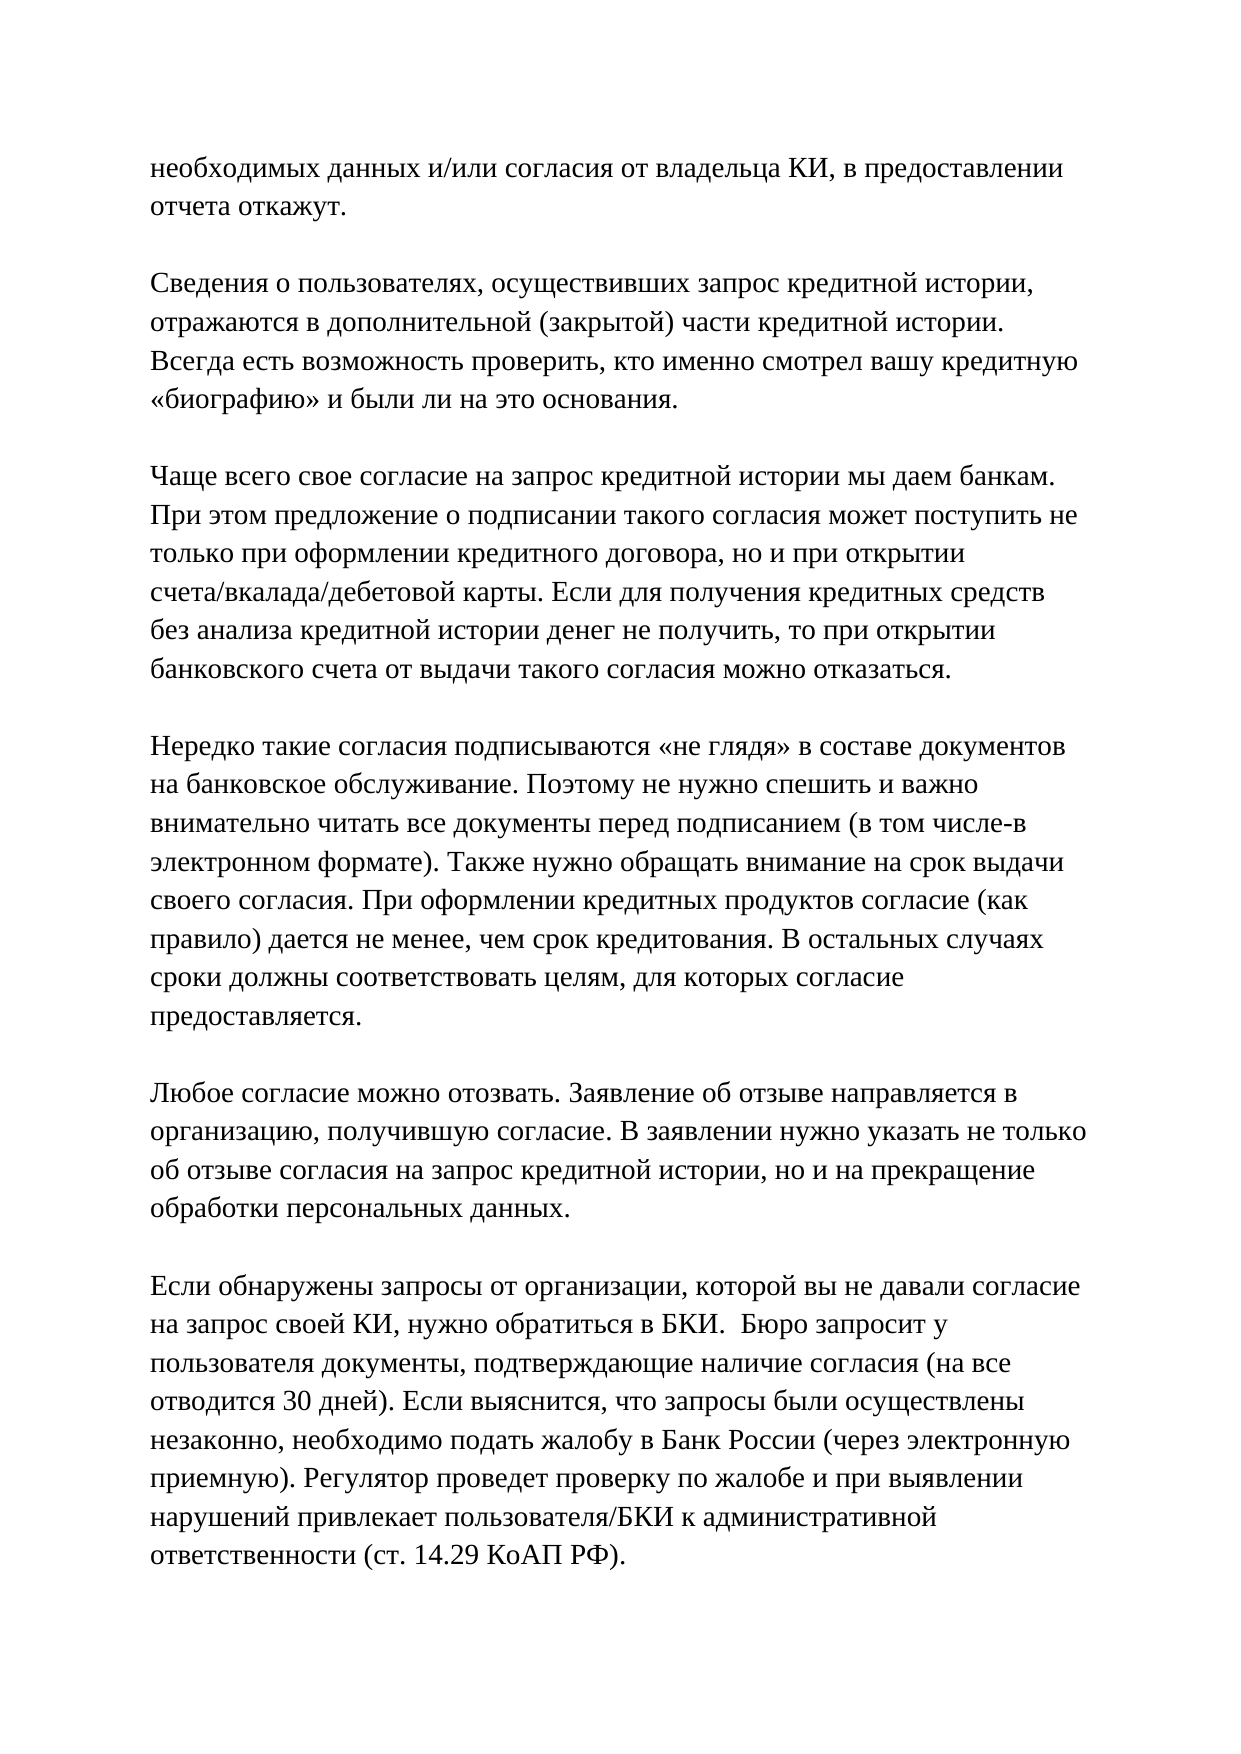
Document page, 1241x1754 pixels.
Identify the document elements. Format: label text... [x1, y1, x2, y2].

text Если обнаружены запросы от организации, которой вы не давали согласие на запрос своей КИ, нужно обратиться в БКИ. Бюро запросит у пользователя документы, подтверждающие наличие согласия (на все отводится 30 дней). Если выяснится, что запросы были осуществлены незаконно, необходимо подать жалобу в Банк России (через электронную приемную). Регулятор проведет проверку по жалобе и при выявлении нарушений привлекает пользователя/БКИ к административной ответственности (ст. 14.29 КоАП РФ). [150, 1268, 1090, 1571]
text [150, 150, 1090, 222]
text Нередко такие согласия подписываются «не глядя» в составе документов на банковское обслуживание. Поэтому не нужно спешить и важно внимательно читать все документы перед подписанием (в том числе-в электронном формате). Также нужно обращать внимание на срок выдачи своего согласия. При оформлении кредитных продуктов согласие (как правило) дается не менее, чем срок кредитования. В остальных случаях сроки должны соответствовать целям, для которых согласие предоставляется. [150, 728, 1090, 1031]
text Сведения о пользователях, осуществивших запрос кредитной истории, отражаются в дополнительной (закрытой) части кредитной истории. Всегда есть возможность проверить, кто именно смотрел вашу кредитную «биографию» и были ли на это основания. [150, 266, 1090, 415]
text Чаще всего свое согласие на запрос кредитной истории мы даем банкам. При этом предложение о подписании такого согласия может поступить не только при оформлении кредитного договора, но и при открытии счета/вкалада/дебетовой карты. Если для получения кредитных средств без анализа кредитной истории денег не получить, то при открытии банковского счета от выдачи такого согласия можно отказаться. [150, 458, 1090, 684]
text Любое согласие можно отозвать. Заявление об отзыве направляется в организацию, получившую согласие. В заявлении нужно указать не только об отзыве согласия на запрос кредитной истории, но и на прекращение обработки персональных данных. [150, 1075, 1090, 1224]
